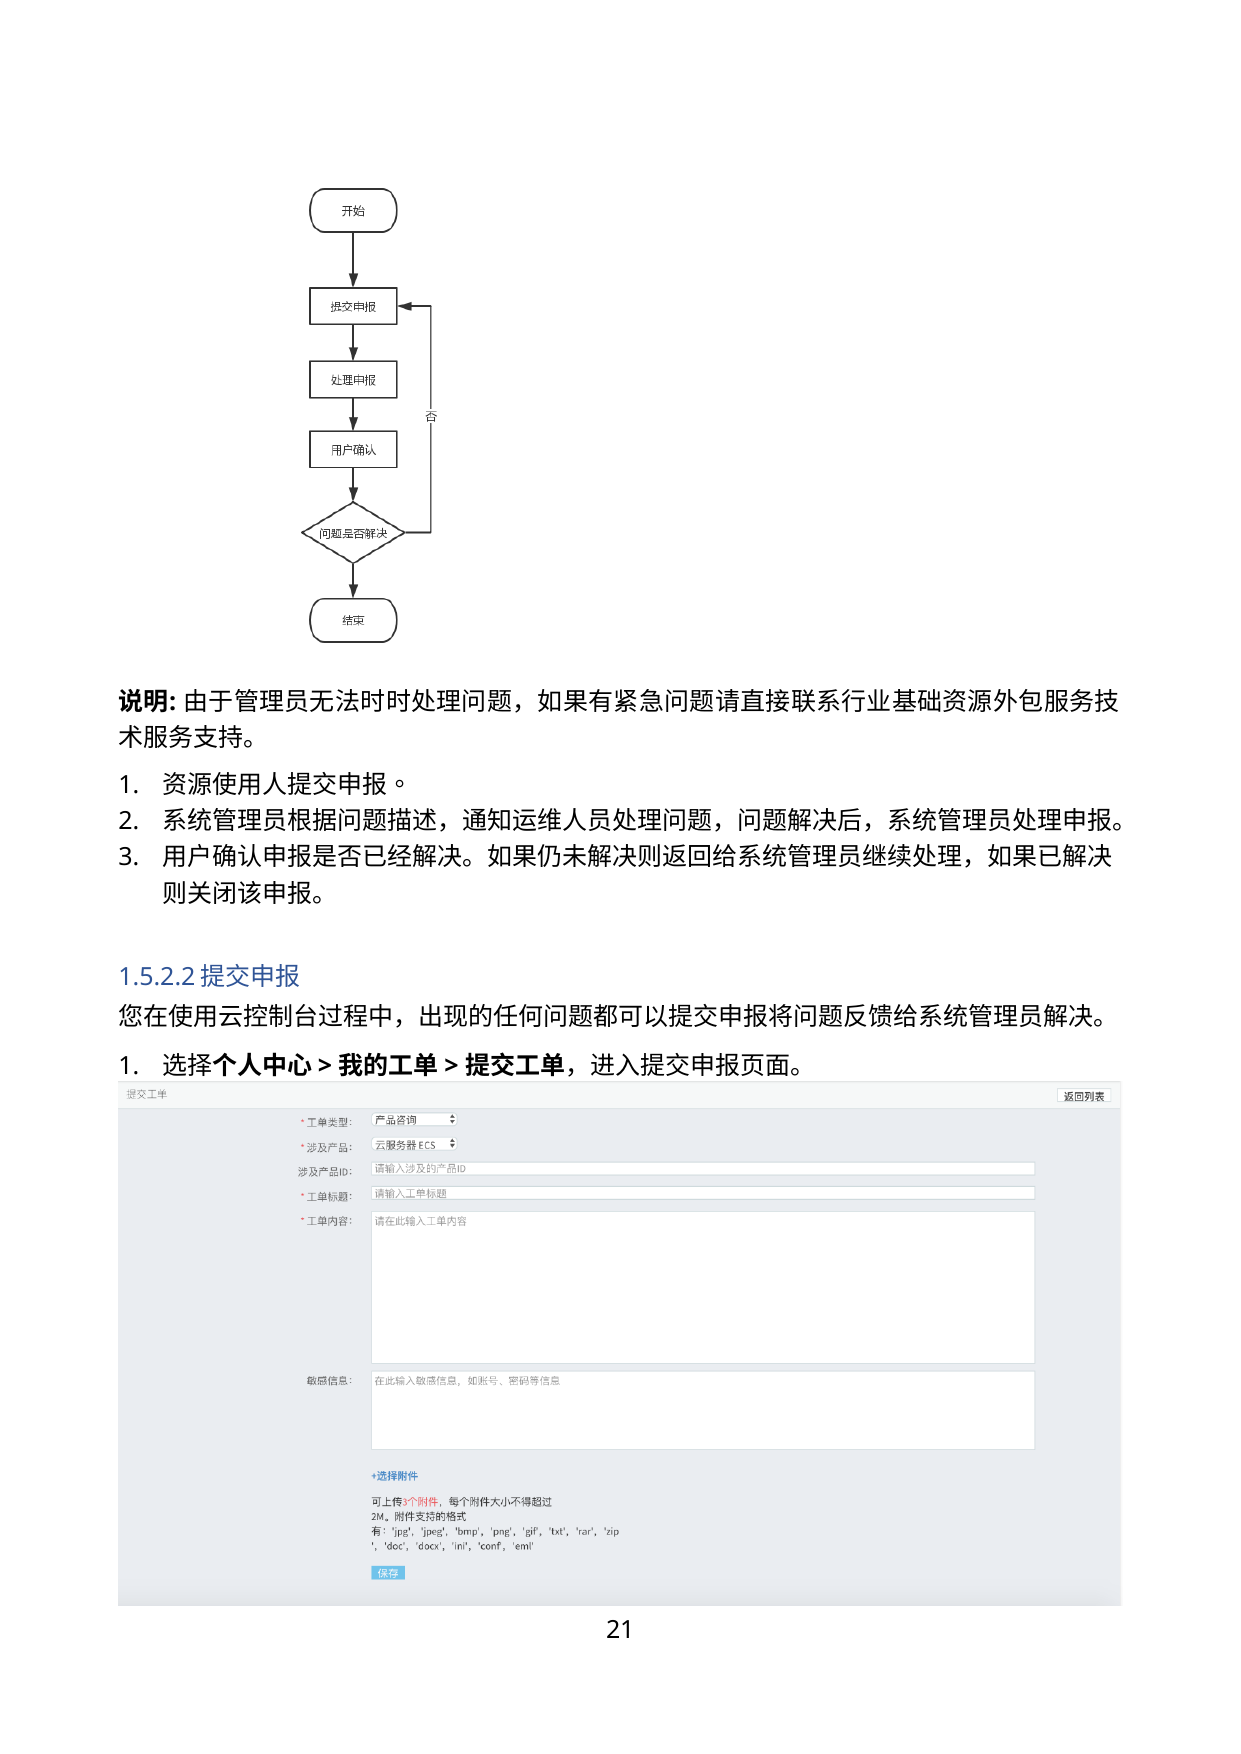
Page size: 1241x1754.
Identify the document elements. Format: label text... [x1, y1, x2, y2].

picture [260, 147, 457, 669]
list 资源使用人提交申报。 [118, 767, 1122, 801]
list 用户确认申报是否已经解决。如果仍未解决则返回给系统管理员继续处理，如果已解决则关闭该申报。 [118, 837, 1122, 909]
picture [118, 1081, 1123, 1606]
list 系统管理员根据问题描述，通知运维人员处理问题，问题解决后，系统管理员处理申报。 [118, 801, 1122, 837]
list 选择个人中心 > 我的工单 > 提交工单，进入提交申报页面。 [118, 1045, 1122, 1081]
text 您在使用云控制台过程中，出现的任何问题都可以提交申报将问题反馈给系统管理员解决。 [118, 996, 1122, 1033]
subtitle 1.5.2.2提交申报 [118, 956, 1122, 992]
text 说明: 由于管理员无法时时处理问题，如果有紧急问题请直接联系行业基础资源外包服务技术服务支持。 [118, 682, 1122, 754]
